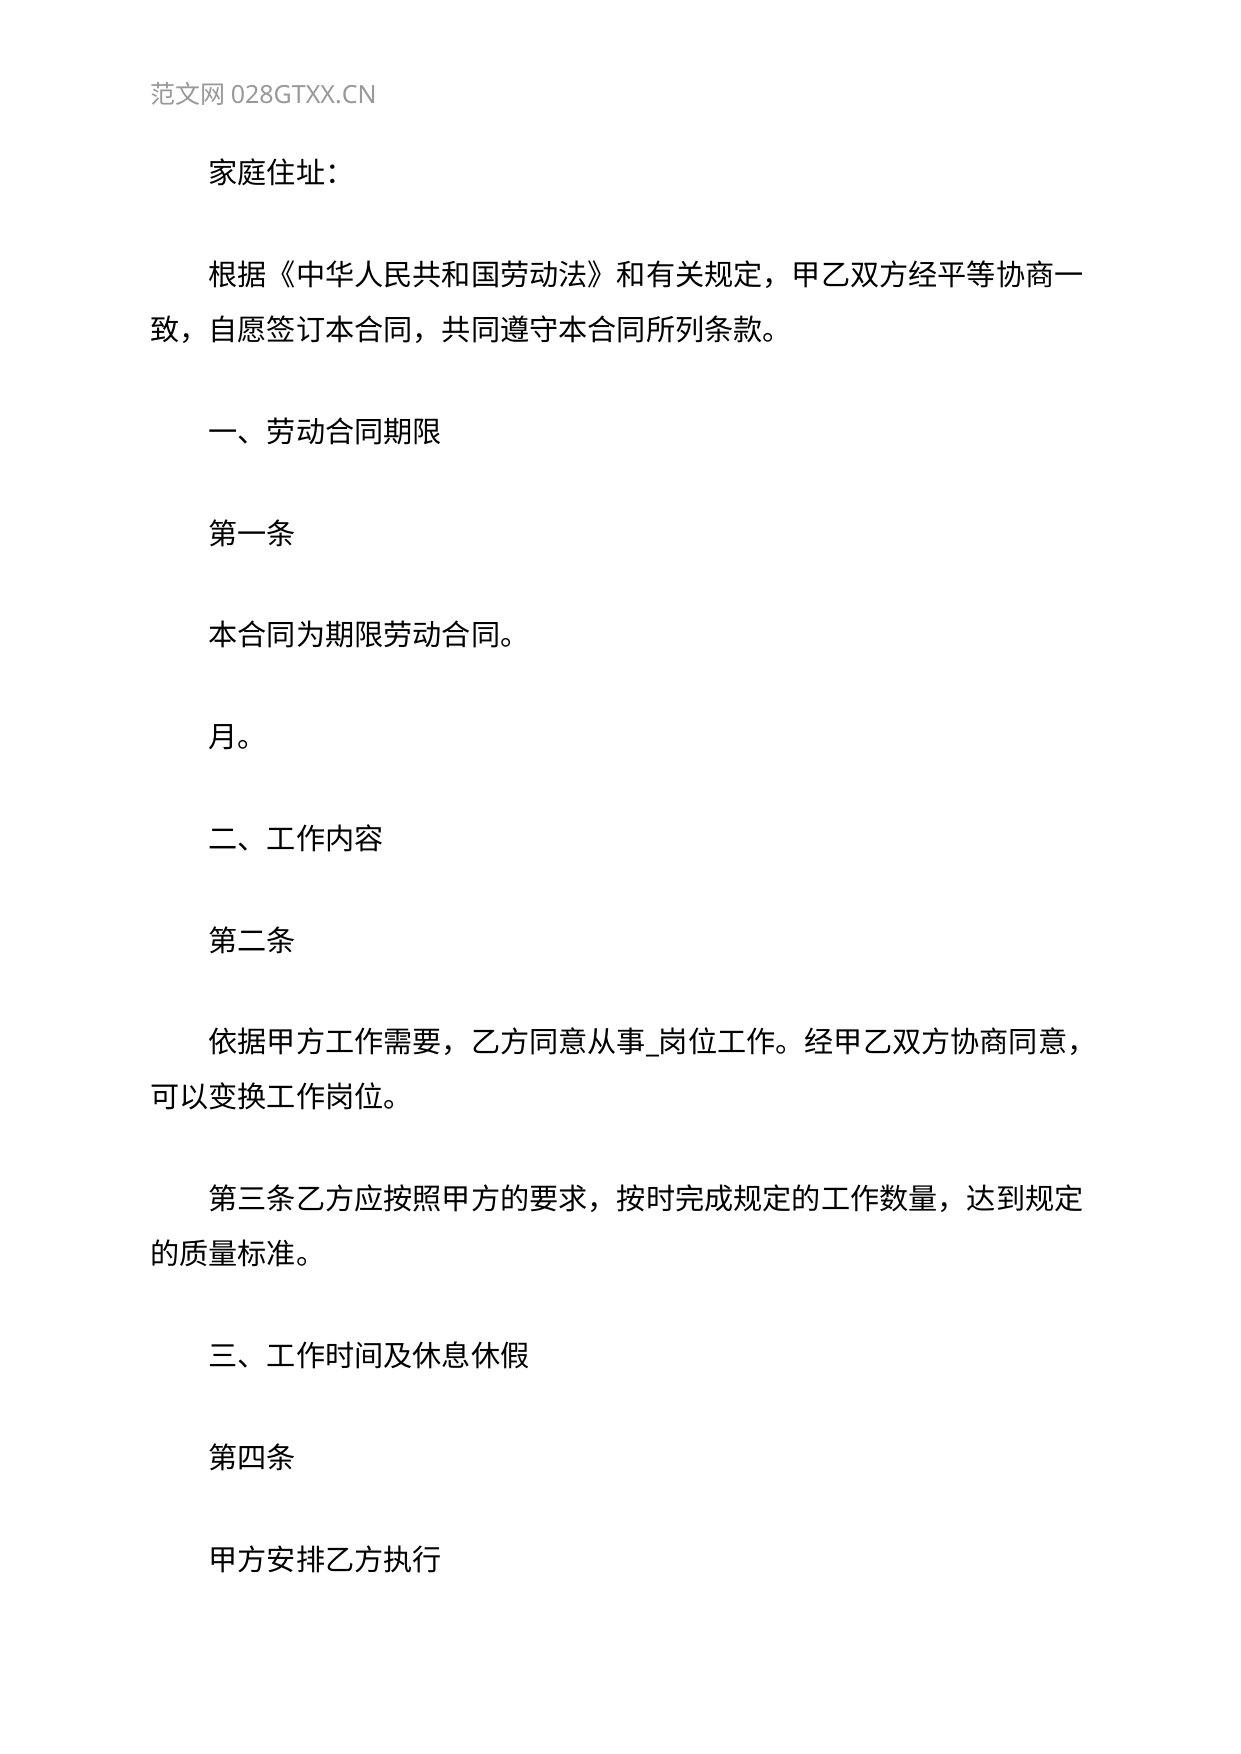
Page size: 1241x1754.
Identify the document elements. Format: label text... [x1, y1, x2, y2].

text 第一条 [150, 510, 1090, 552]
text 甲方安排乙方执行 [150, 1536, 1090, 1578]
text 根据《中华人民共和国劳动法》和有关规定，甲乙双方经平等协商一致，自愿签订本合同，共同遵守本合同所列条款。 [150, 252, 1090, 349]
text 本合同为期限劳动合同。 [150, 612, 1090, 654]
text 第三条乙方应按照甲方的要求，按时完成规定的工作数量，达到规定的质量标准。 [150, 1176, 1090, 1273]
text 月。 [150, 714, 1090, 756]
text 一、劳动合同期限 [150, 408, 1090, 451]
text 三、工作时间及休息休假 [150, 1332, 1090, 1375]
text 第二条 [150, 917, 1090, 959]
text 二、工作内容 [150, 816, 1090, 858]
text 依据甲方工作需要，乙方同意从事_岗位工作。经甲乙双方协商同意，可以变换工作岗位。 [150, 1019, 1090, 1116]
text 第四条 [150, 1434, 1090, 1477]
text 家庭住址： [150, 150, 1090, 192]
